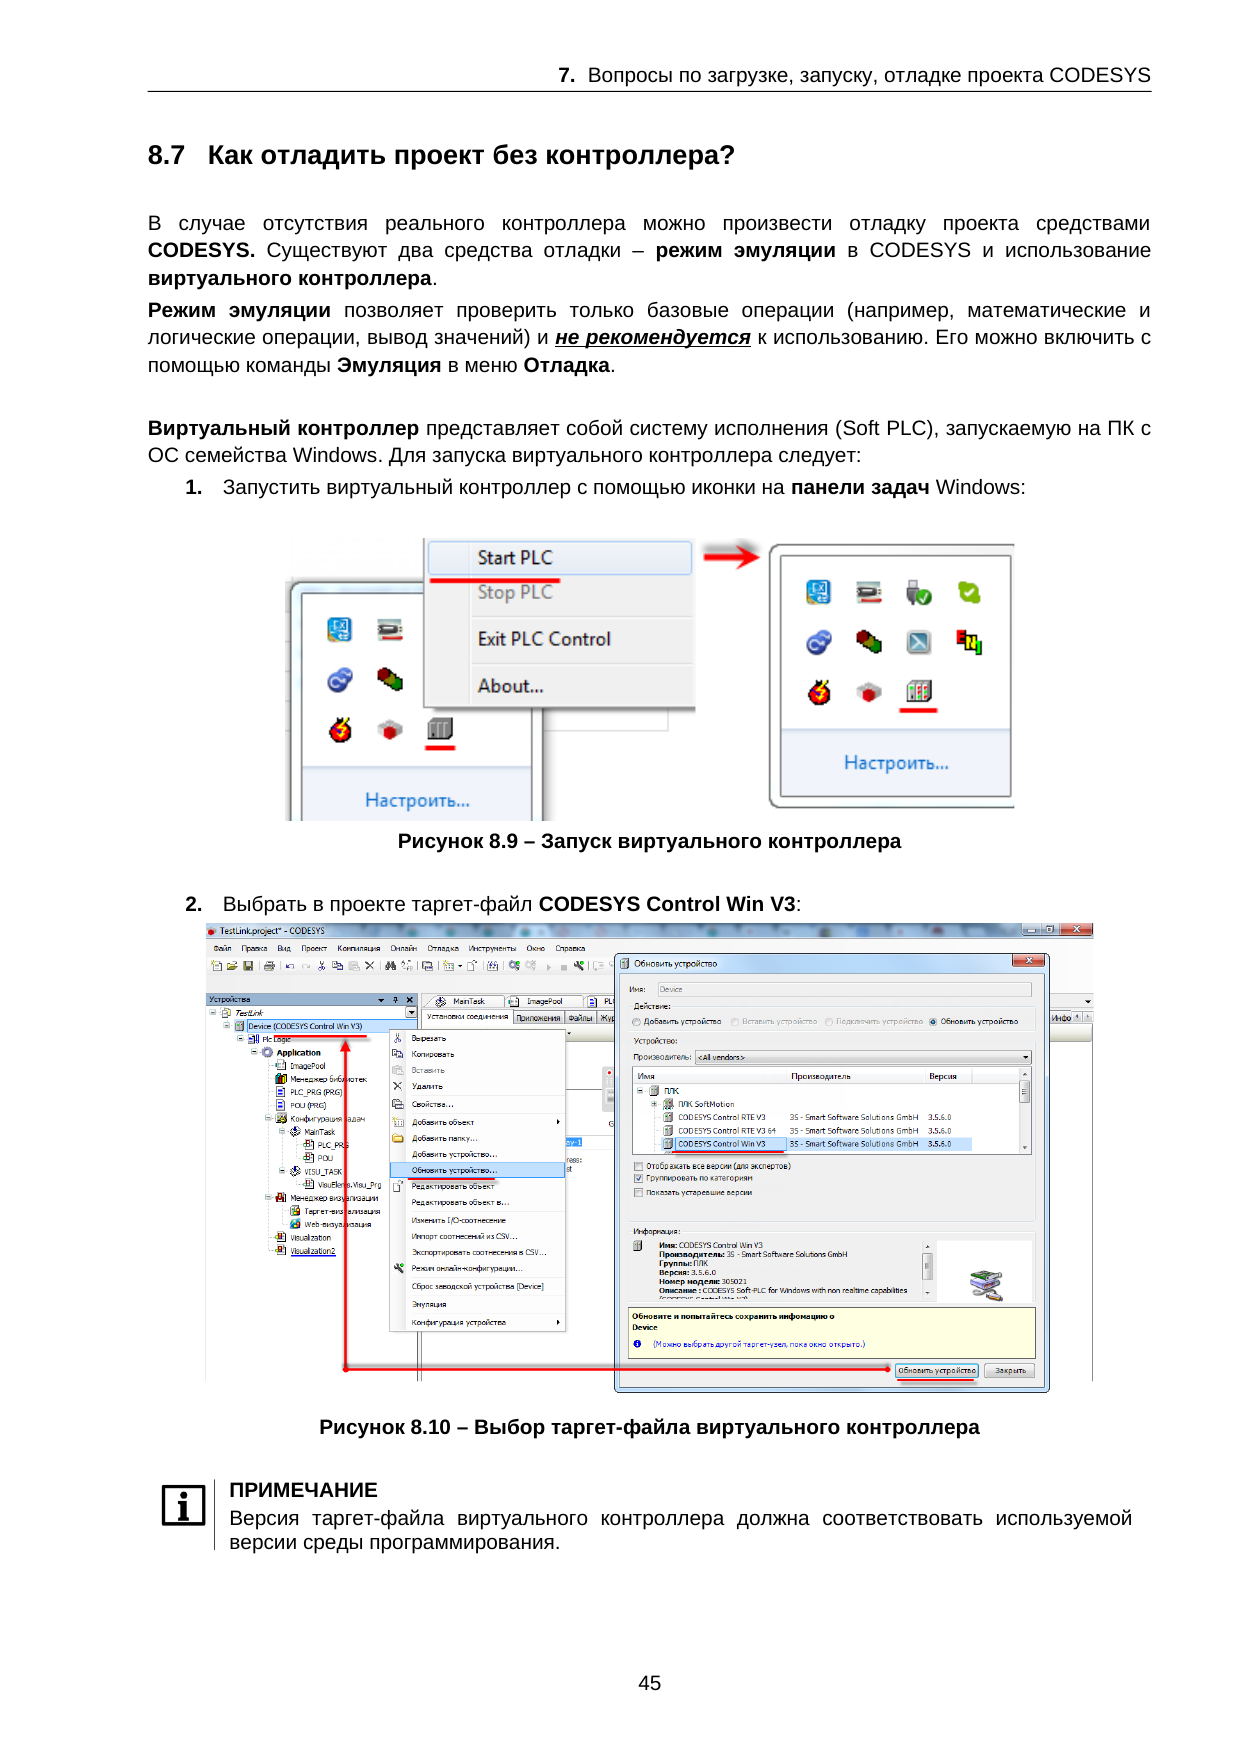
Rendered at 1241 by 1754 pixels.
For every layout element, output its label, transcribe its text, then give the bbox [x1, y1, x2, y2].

table_header ПРИМЕЧАНИЕ Версия таргет-файла виртуального контроллера должна соответствовать используемой версии среды программирования. [218, 1474, 1145, 1554]
text Режим эмуляции позволяет проверить только базовые операции (например, математические и логические операции, вывод значений) и не рекомендуется к использованию. Его можно включить с помощью команды Эмуляция в меню Отладка. [148, 297, 1152, 376]
list Запустить виртуальный контроллер с помощью иконки на панели задач Windows: [185, 475, 1152, 499]
subtitle Как отладить проект без контроллера? [148, 139, 1152, 170]
picture [205, 923, 1094, 1407]
picture [285, 538, 1015, 821]
list Выбрать в проекте таргет-файл CODESYS Control Win V3: [185, 892, 1152, 916]
text Виртуальный контроллер представляет собой систему исполнения (Soft PLC), запускаемую на ПК с ОС семейства Windows. Для запуска виртуального контроллера следует: [148, 416, 1152, 467]
text В случае отсутствия реального контроллера можно произвести отладку проекта средствами CODESYS. Существуют два средства отладки – режим эмуляции в CODESYS и использование виртуального контроллера. [148, 211, 1152, 290]
title Рисунок 8.10 – Выбор таргет-файла виртуального контроллера [148, 1415, 1152, 1439]
title Рисунок 8.9 – Запуск виртуального контроллера [148, 829, 1152, 853]
picture [158, 1478, 217, 1552]
table_header [148, 1474, 218, 1554]
